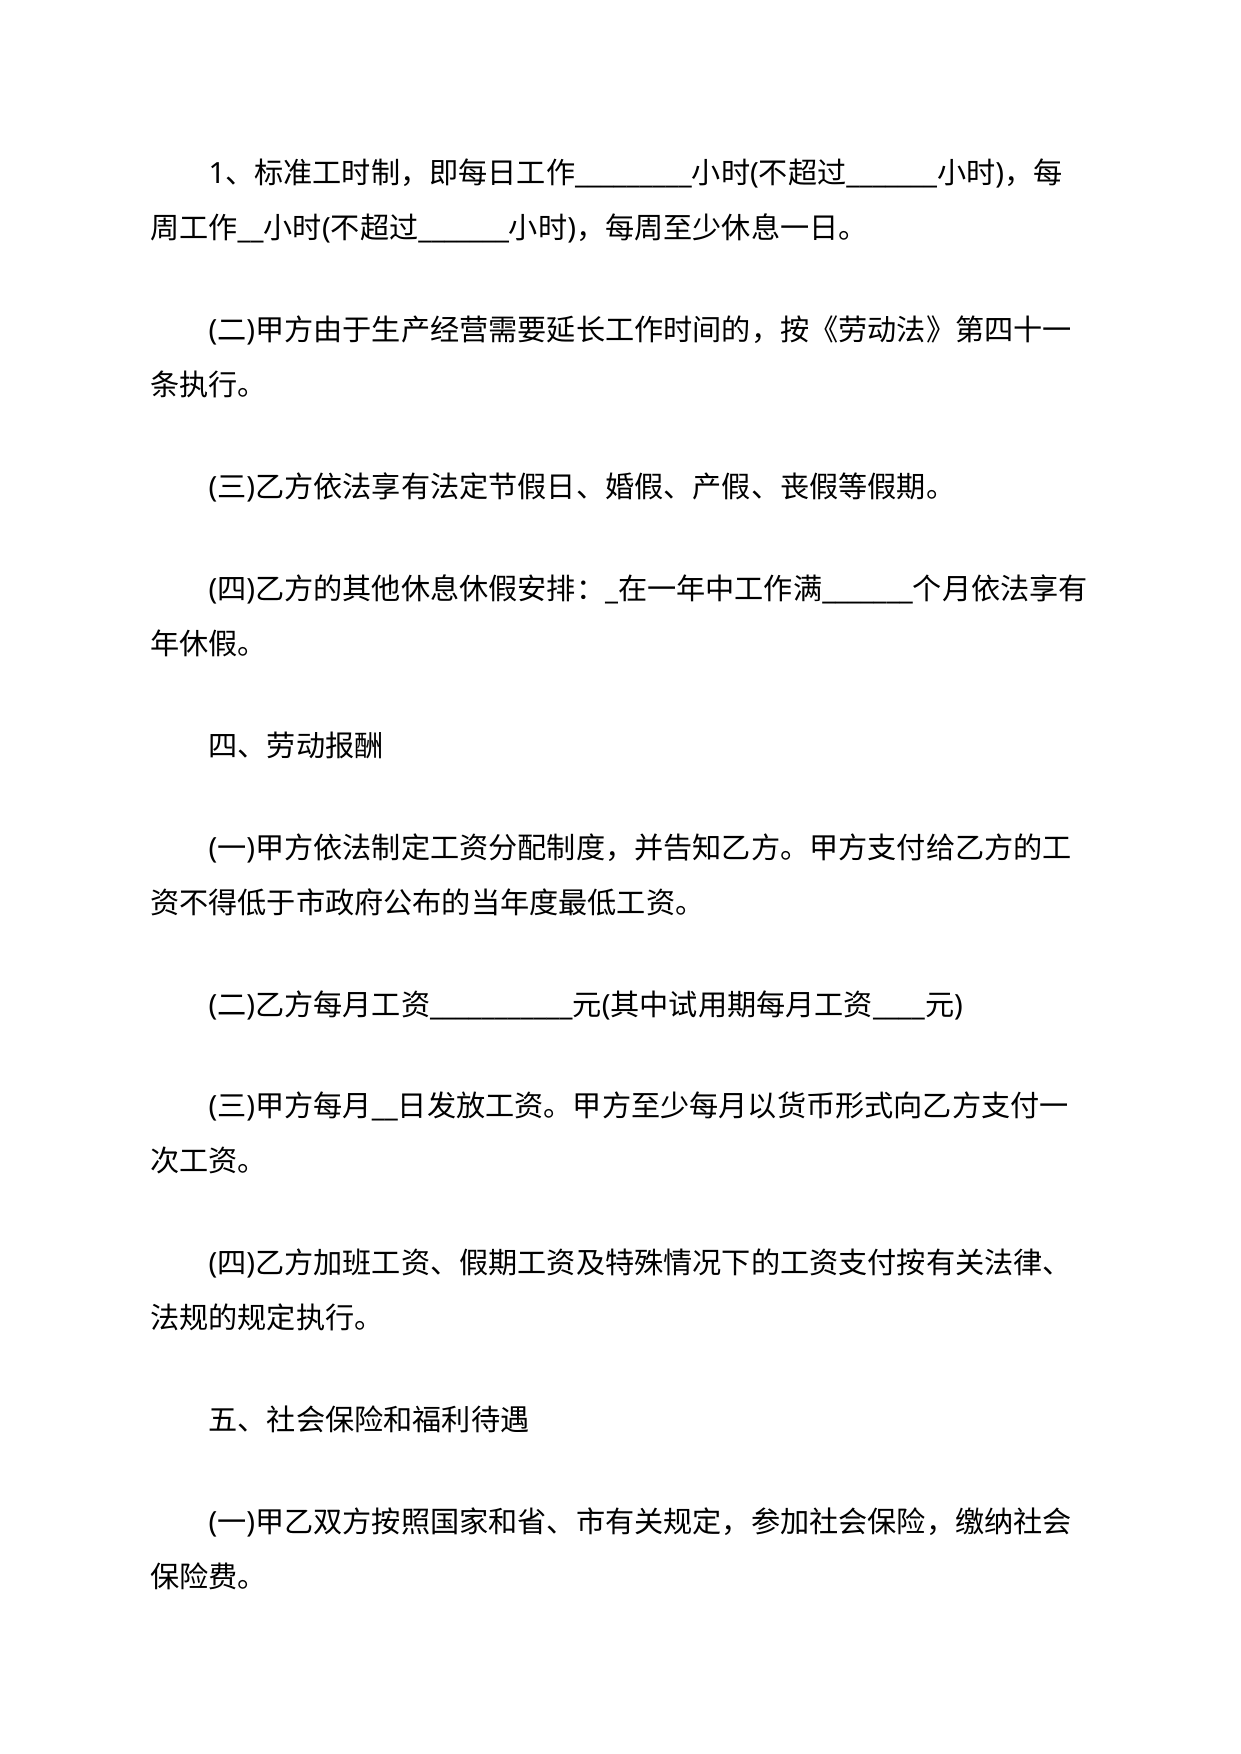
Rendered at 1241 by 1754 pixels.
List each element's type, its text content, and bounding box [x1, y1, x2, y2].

text 五、社会保险和福利待遇 [150, 1397, 1090, 1439]
text (二)乙方每月工资___________元(其中试用期每月工资____元) [150, 981, 1090, 1023]
text (一)甲方依法制定工资分配制度，并告知乙方。甲方支付给乙方的工资不得低于市政府公布的当年度最低工资。 [150, 824, 1090, 922]
text (二)甲方由于生产经营需要延长工作时间的，按《劳动法》第四十一条执行。 [150, 307, 1090, 404]
text 四、劳动报酬 [150, 722, 1090, 765]
text 1、标准工时制，即每日工作_________小时(不超过_______小时)，每周工作__小时(不超过_______小时)，每周至少休息一日。 [150, 150, 1090, 247]
text (一)甲乙双方按照国家和省、市有关规定，参加社会保险，缴纳社会保险费。 [150, 1498, 1090, 1596]
text (三)甲方每月__日发放工资。甲方至少每月以货币形式向乙方支付一次工资。 [150, 1083, 1090, 1180]
text (四)乙方的其他休息休假安排：_在一年中工作满_______个月依法享有年休假。 [150, 566, 1090, 663]
text (四)乙方加班工资、假期工资及特殊情况下的工资支付按有关法律、法规的规定执行。 [150, 1240, 1090, 1337]
text (三)乙方依法享有法定节假日、婚假、产假、丧假等假期。 [150, 464, 1090, 506]
